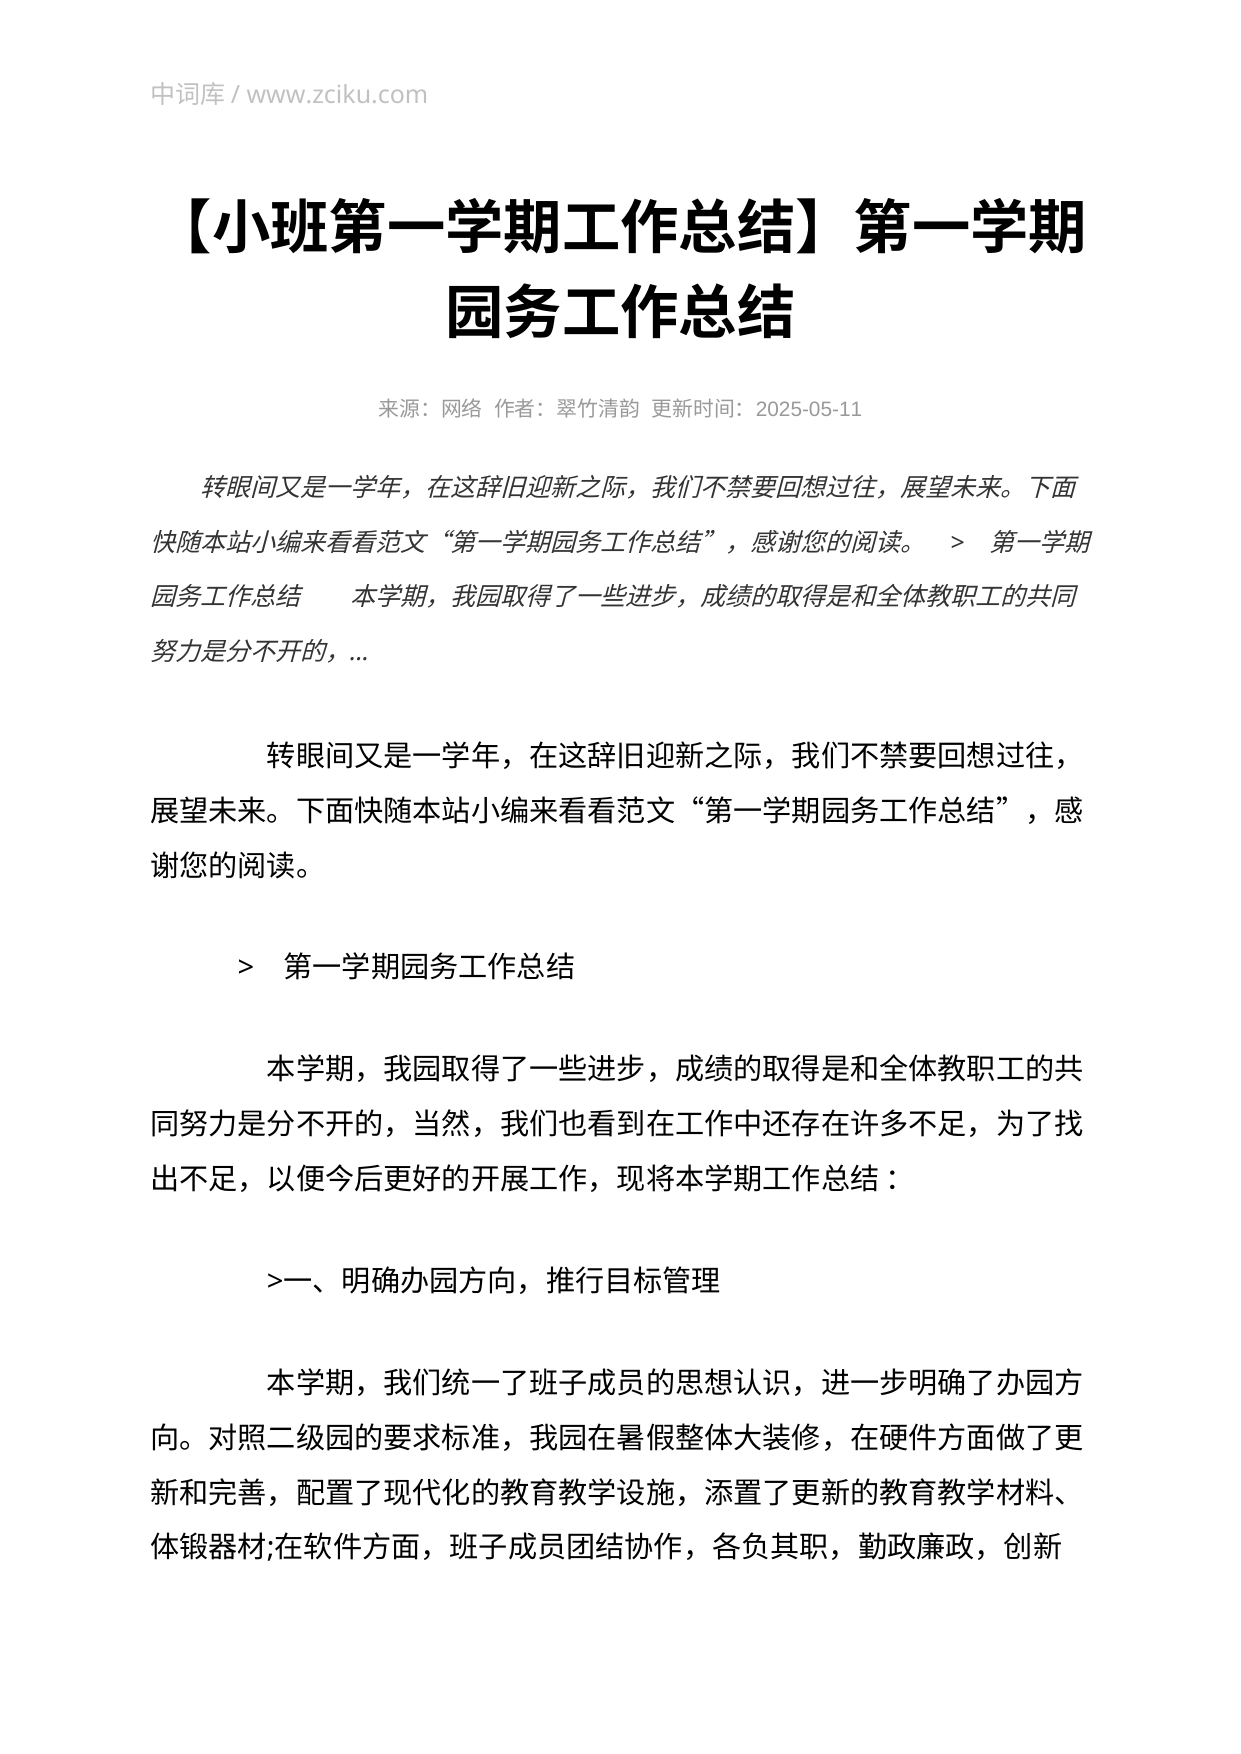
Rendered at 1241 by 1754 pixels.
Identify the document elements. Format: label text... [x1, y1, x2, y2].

text 来源：网络 作者：翠竹清韵 更新时间：2025-05-11 [150, 397, 1090, 421]
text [150, 1359, 1090, 1566]
text > 第一学期园务工作总结 [150, 944, 1090, 986]
text 转眼间又是一学年，在这辞旧迎新之际，我们不禁要回想过往，展望未来。下面快随本站小编来看看范文“第一学期园务工作总结”，感谢您的阅读。 > 第一学期园务工作总结 本学期，我园取得了一些进步，成绩的取得是和全体教职工的共同努力是分不开的，... [150, 468, 1090, 667]
text 转眼间又是一学年，在这辞旧迎新之际，我们不禁要回想过往，展望未来。下面快随本站小编来看看范文“第一学期园务工作总结”，感谢您的阅读。 [150, 732, 1090, 884]
text >一、明确办园方向，推行目标管理 [150, 1257, 1090, 1300]
subtitle 【小班第一学期工作总结】第一学期园务工作总结 [150, 181, 1090, 350]
text 本学期，我园取得了一些进步，成绩的取得是和全体教职工的共同努力是分不开的，当然，我们也看到在工作中还存在许多不足，为了找出不足，以便今后更好的开展工作，现将本学期工作总结 ： [150, 1046, 1090, 1198]
